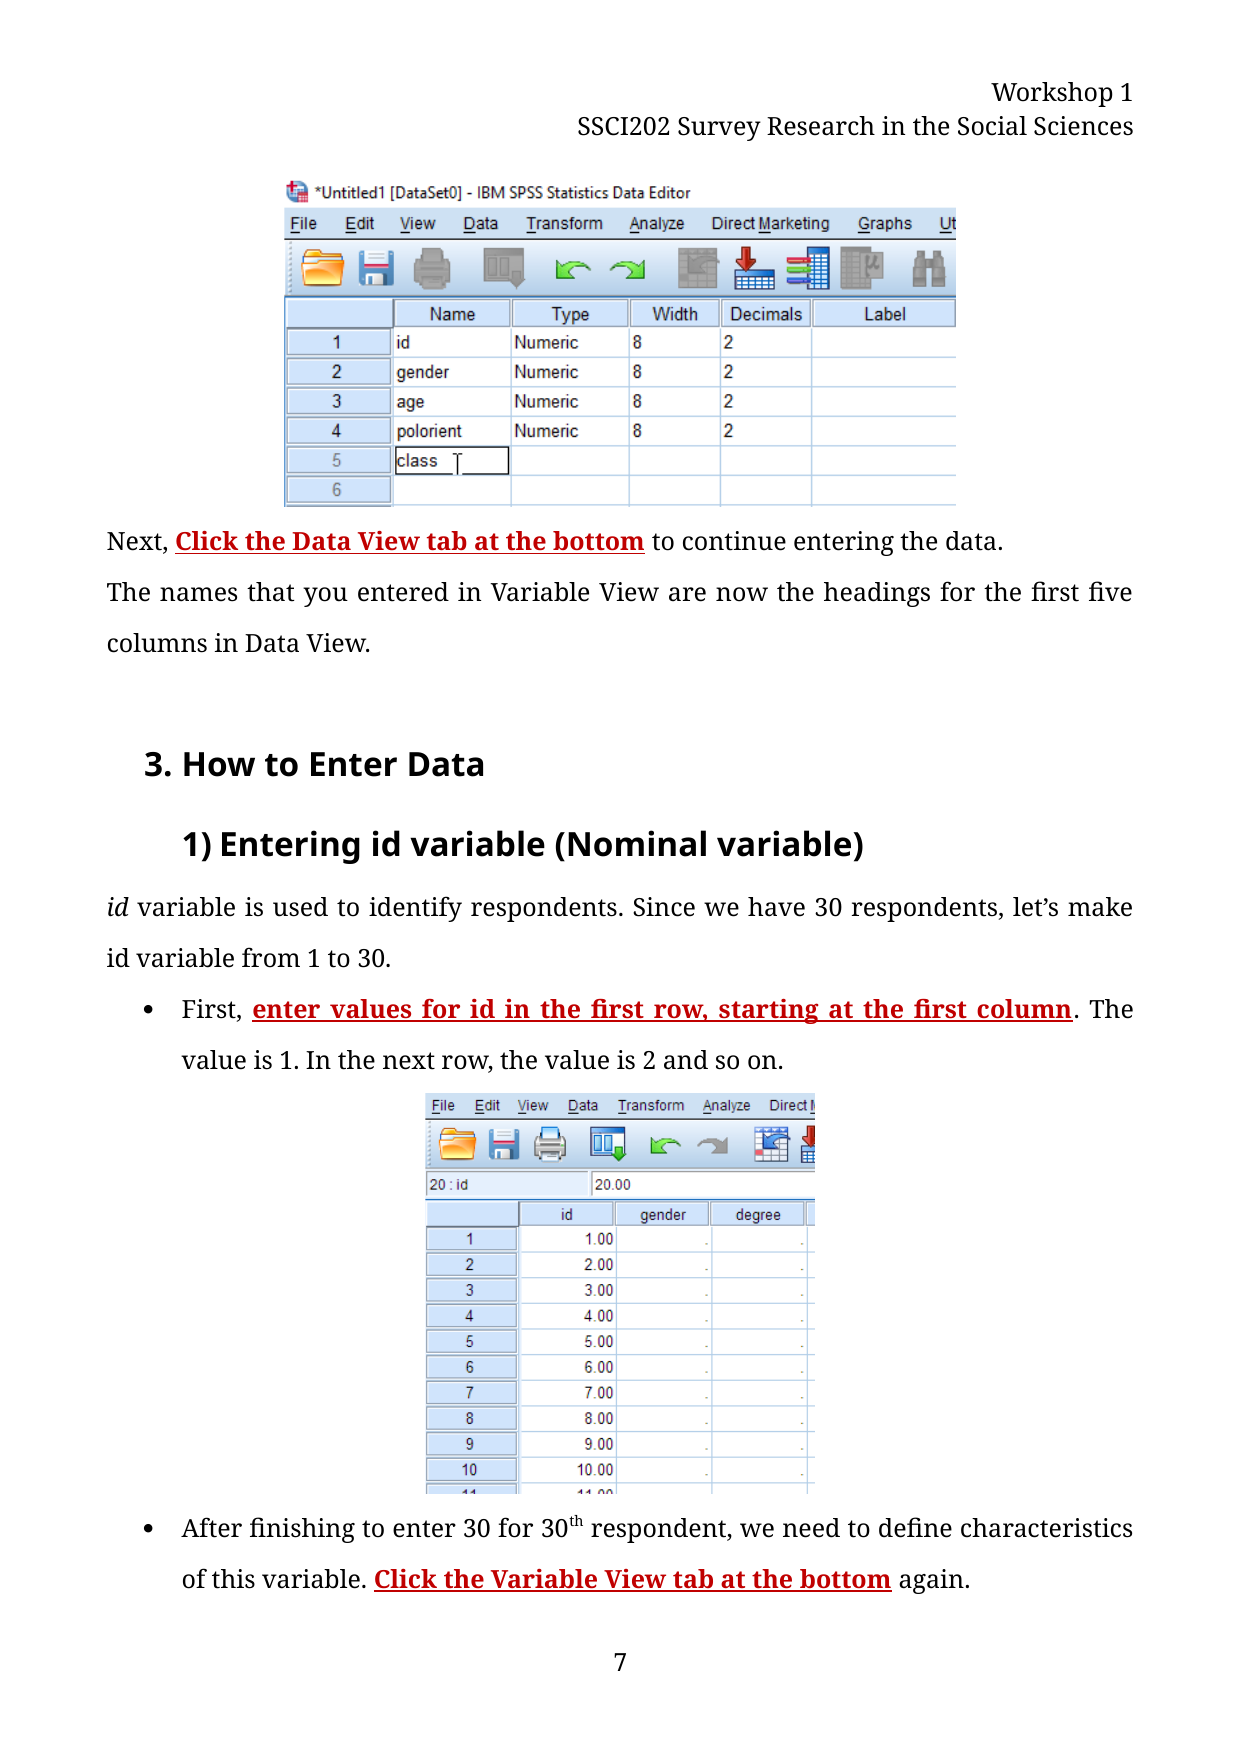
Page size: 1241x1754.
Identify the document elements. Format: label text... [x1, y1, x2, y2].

text The names that you entered in Variable View are now the headings for the first five columns in Data View. [106, 575, 1134, 660]
subtitle Entering id variable (Nominal variable) [181, 821, 1134, 867]
picture [425, 1093, 815, 1494]
text Next, Click the Data View tab at the bottom to continue entering the data. [106, 524, 1134, 558]
list After finishing to enter 30 for 30th respondent, we need to define characteristics of this variable. Click the Variable View tab at the bottom again. [144, 1510, 1134, 1596]
subtitle How to Enter Data [144, 741, 1134, 786]
picture [284, 177, 956, 507]
text id variable is used to identify respondents. Since we have 30 respondents, let’s make id variable from 1 to 30. [106, 889, 1134, 974]
list First, enter values for id in the first row, starting at the first column. The value is 1. In the next row, the value is 2 and so on. [144, 991, 1134, 1076]
